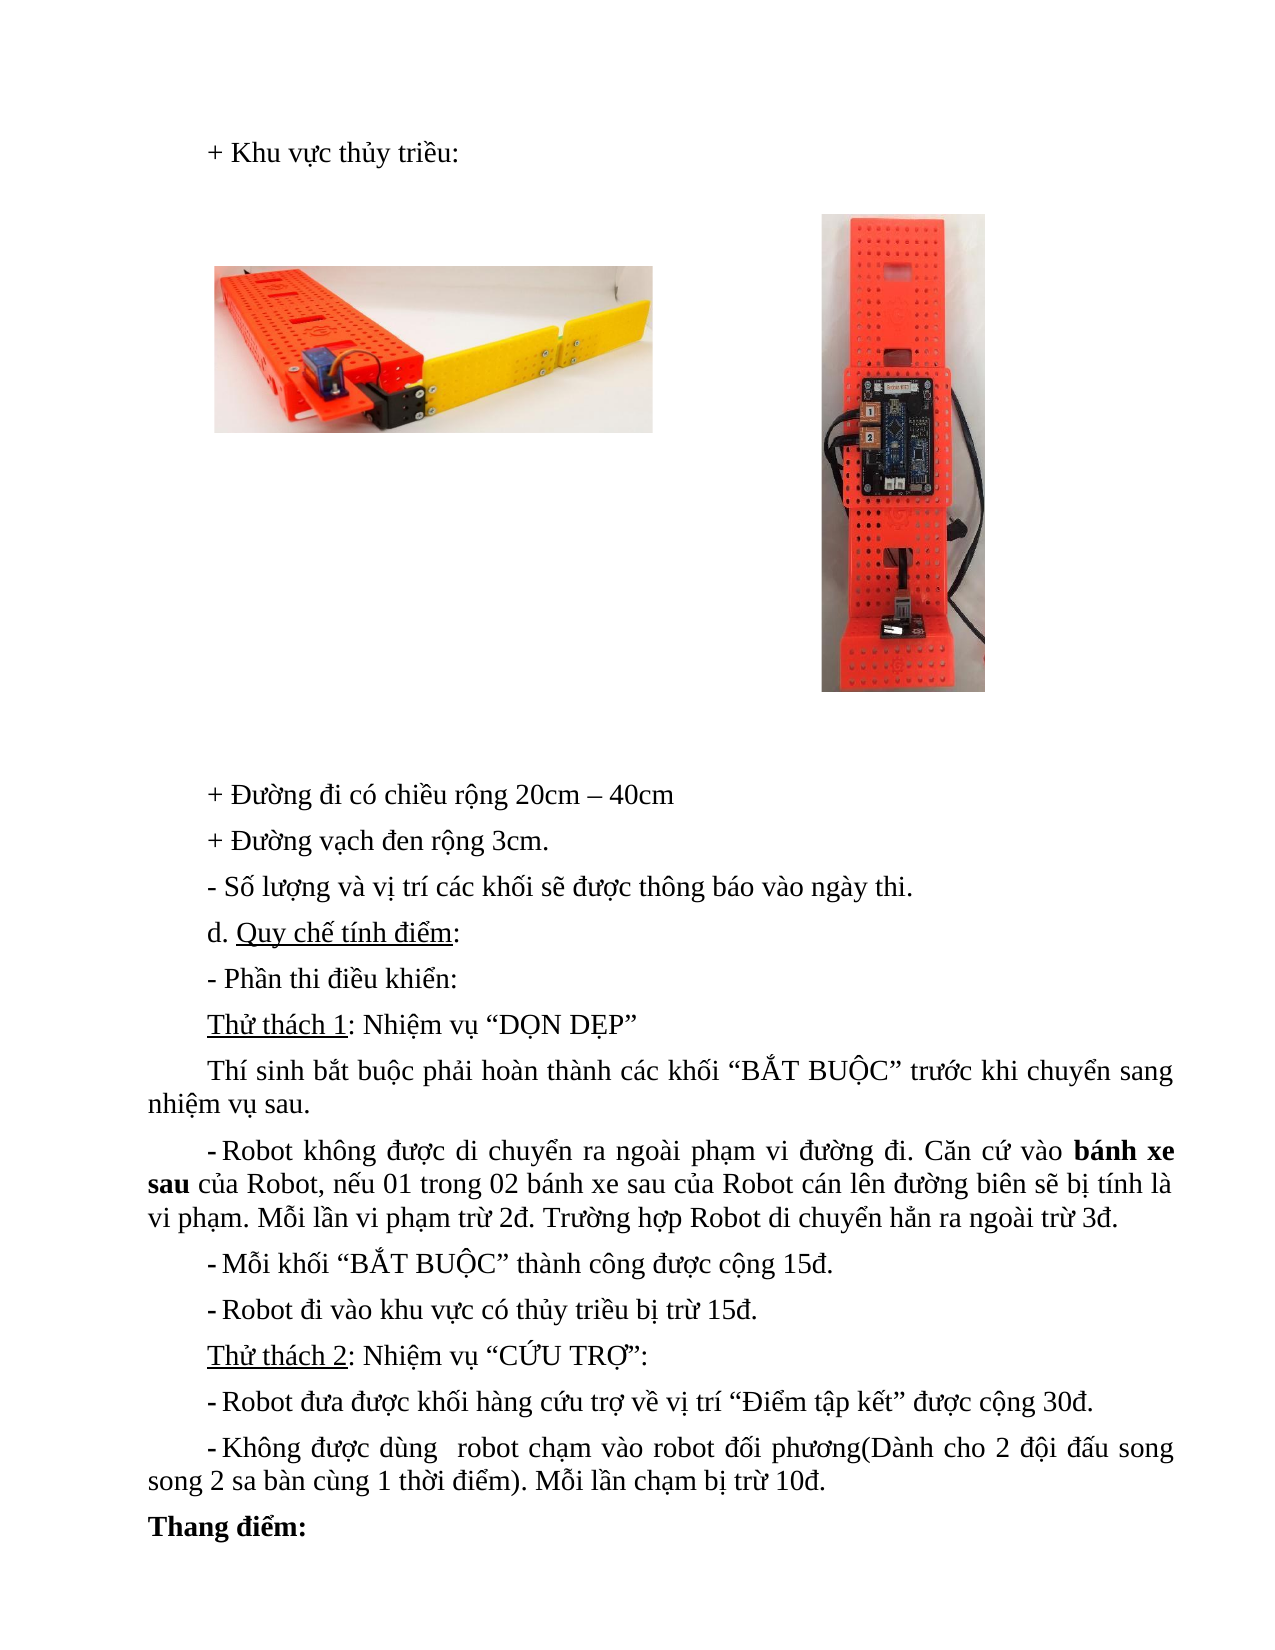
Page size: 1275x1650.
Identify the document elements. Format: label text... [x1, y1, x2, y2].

list Robot đưa được khối hàng cứu trợ về vị trí “Điểm tập kết” được cộng 30đ. [148, 1384, 1174, 1417]
list Robot không được di chuyển ra ngoài phạm vi đường đi. Căn cứ vào bánh xe sau của Robot, nếu 01 trong 02 bánh xe sau của Robot cán lên đường biên sẽ bị tính là vi phạm. Mỗi lần vi phạm trừ 2đ. Trường hợp Robot di chuyển hẳn ra ngoài trừ 3đ. [148, 1133, 1174, 1233]
picture [821, 214, 985, 692]
text + Đường đi có chiều rộng 20cm – 40cm [207, 777, 1174, 810]
picture [214, 266, 653, 433]
text + Khu vực thủy triều: [207, 135, 1174, 168]
text Thí sinh bắt buộc phải hoàn thành các khối “BẮT BUỘC” trước khi chuyển sang nhiệm vụ sau. [148, 1053, 1174, 1120]
text + Đường vạch đen rộng 3cm. [207, 823, 1174, 856]
list Mỗi khối “BẮT BUỘC” thành công được cộng 15đ. [148, 1246, 1174, 1279]
text Thử thách 1: Nhiệm vụ “DỌN DẸP” [148, 1007, 1174, 1041]
text - Số lượng và vị trí các khối sẽ được thông báo vào ngày thi. [148, 869, 1174, 902]
text d. Quy chế tính điểm: [148, 915, 1174, 948]
list Robot đi vào khu vực có thủy triều bị trừ 15đ. [148, 1292, 1174, 1325]
text - Phần thi điều khiển: [148, 961, 1174, 994]
list Không được dùng robot chạm vào robot đối phương(Dành cho 2 đội đấu song song 2 sa bàn cùng 1 thời điểm). Mỗi lần chạm bị trừ 10đ. [148, 1430, 1174, 1497]
text Thang điểm: [148, 1509, 1174, 1543]
text Thử thách 2: Nhiệm vụ “CỨU TRỢ”: [148, 1338, 1174, 1371]
